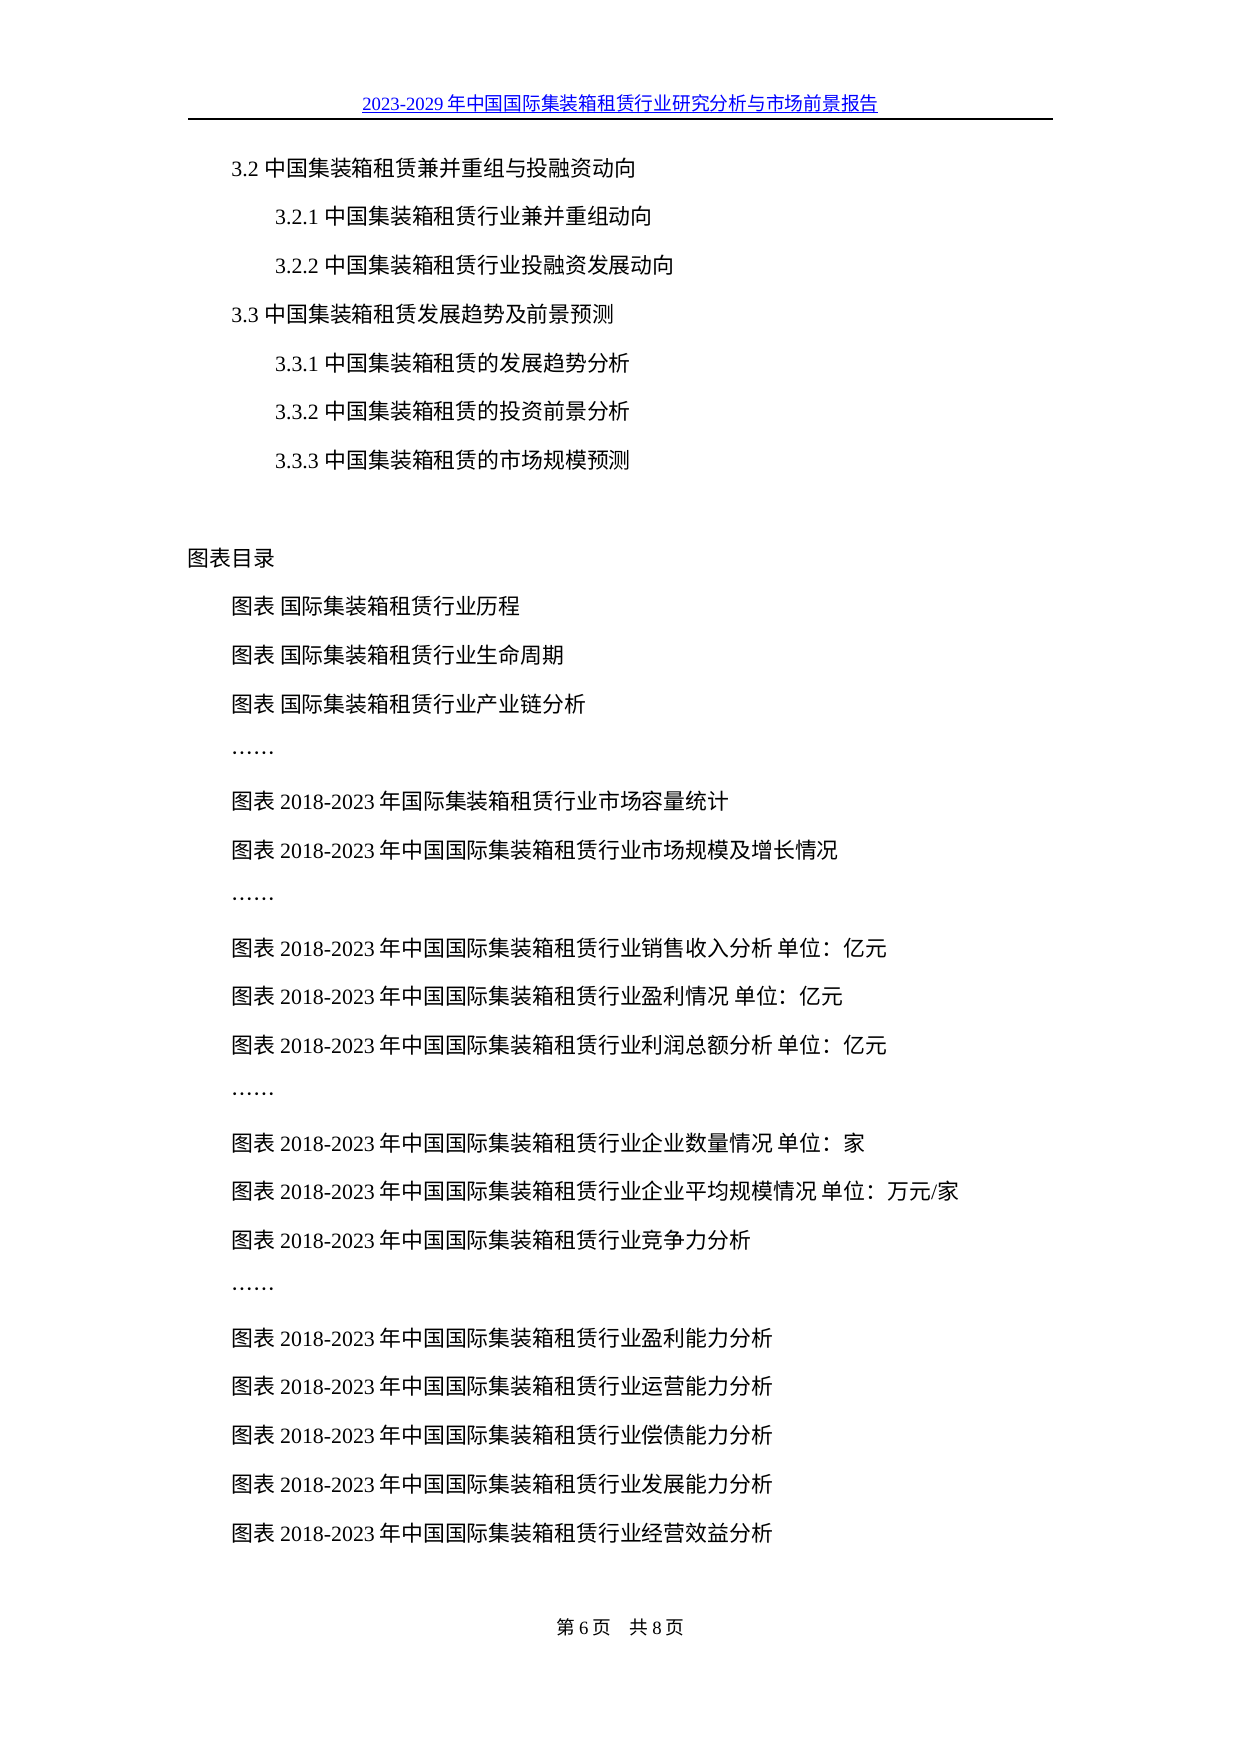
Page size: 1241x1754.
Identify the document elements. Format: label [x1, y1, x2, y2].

text [187, 150, 1053, 1548]
